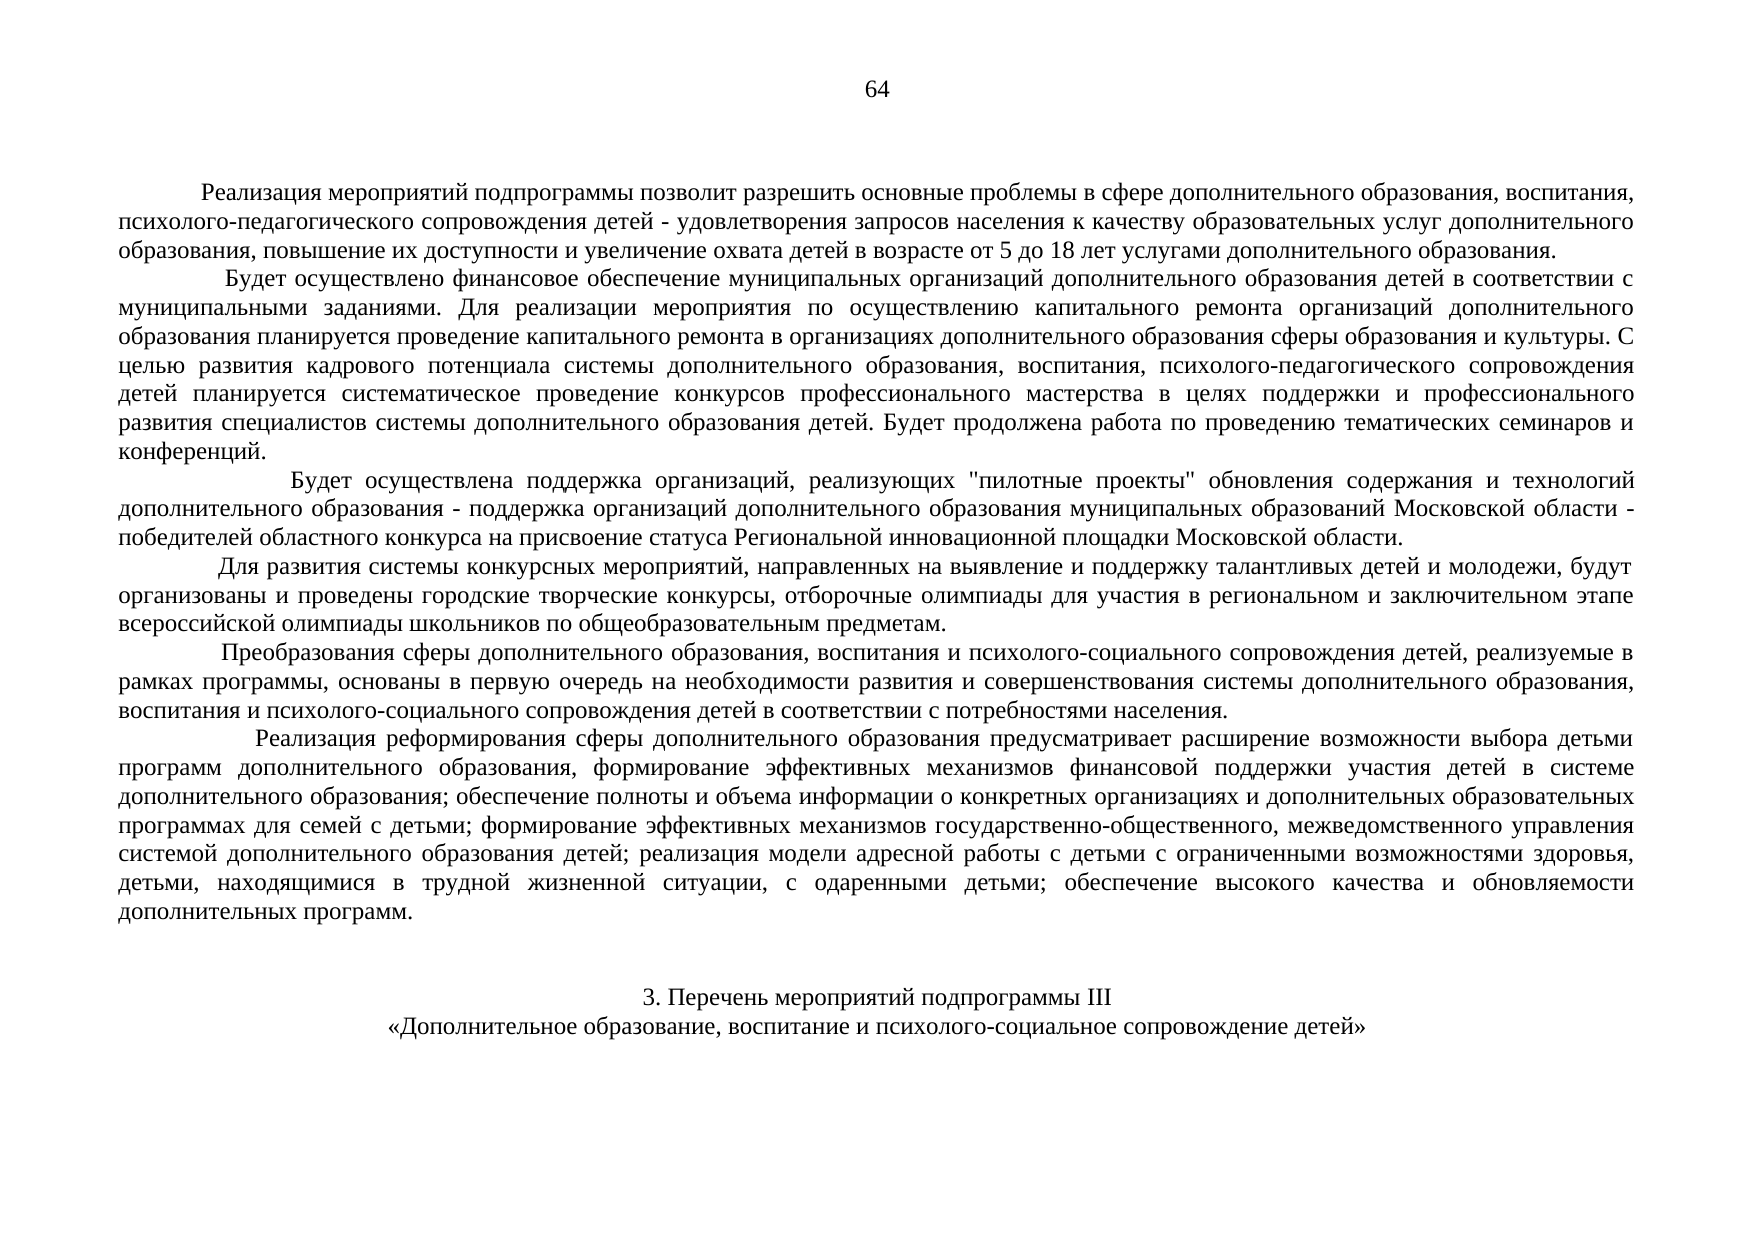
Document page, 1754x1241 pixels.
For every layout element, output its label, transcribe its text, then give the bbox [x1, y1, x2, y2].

text 3. Перечень мероприятий подпрограммы III [118, 982, 1636, 1011]
text Будет осуществлено финансовое обеспечение муниципальных организаций дополнительного образования детей в соответствии с муниципальными заданиями. Для реализации мероприятия по осуществлению капитального ремонта организаций дополнительного образования планируется проведение капитального ремонта в организациях дополнительного образования сферы образования и культуры. С целью развития кадрового потенциала системы дополнительного образования, воспитания, психолого-педагогического сопровождения детей планируется систематическое проведение конкурсов профессионального мастерства в целях поддержки и профессионального развития специалистов системы дополнительного образования детей. Будет продолжена работа по проведению тематических семинаров и конференций. [118, 263, 1636, 465]
text Будет осуществлена поддержка организаций, реализующих "пилотные проекты" обновления содержания и технологий дополнительного образования - поддержка организаций дополнительного образования муниципальных образований Московской области - победителей областного конкурса на присвоение статуса Региональной инновационной площадки Московской области. [118, 465, 1636, 551]
text Для развития системы конкурсных мероприятий, направленных на выявление и поддержку талантливых детей и молодежи, будут организованы и проведены городские творческие конкурсы, отборочные олимпиады для участия в региональном и заключительном этапе всероссийской олимпиады школьников по общеобразовательным предметам. [118, 551, 1636, 637]
text «Дополнительное образование, воспитание и психолого-социальное сопровождение детей» [118, 1011, 1636, 1040]
text Преобразования сферы дополнительного образования, воспитания и психолого-социального сопровождения детей, реализуемые в рамках программы, основаны в первую очередь на необходимости развития и совершенствования системы дополнительного образования, воспитания и психолого-социального сопровождения детей в соответствии с потребностями населения. [118, 637, 1636, 723]
text Реализация мероприятий подпрограммы позволит разрешить основные проблемы в сфере дополнительного образования, воспитания, психолого-педагогического сопровождения детей - удовлетворения запросов населения к качеству образовательных услуг дополнительного образования, повышение их доступности и увеличение охвата детей в возрасте от 5 до 18 лет услугами дополнительного образования. [118, 177, 1636, 263]
text Реализация реформирования сферы дополнительного образования предусматривает расширение возможности выбора детьми программ дополнительного образования, формирование эффективных механизмов финансовой поддержки участия детей в системе дополнительного образования; обеспечение полноты и объема информации о конкретных организациях и дополнительных образовательных программах для семей с детьми; формирование эффективных механизмов государственно-общественного, межведомственного управления системой дополнительного образования детей; реализация модели адресной работы с детьми с ограниченными возможностями здоровья, детьми, находящимися в трудной жизненной ситуации, с одаренными детьми; обеспечение высокого качества и обновляемости дополнительных программ. [118, 723, 1636, 925]
